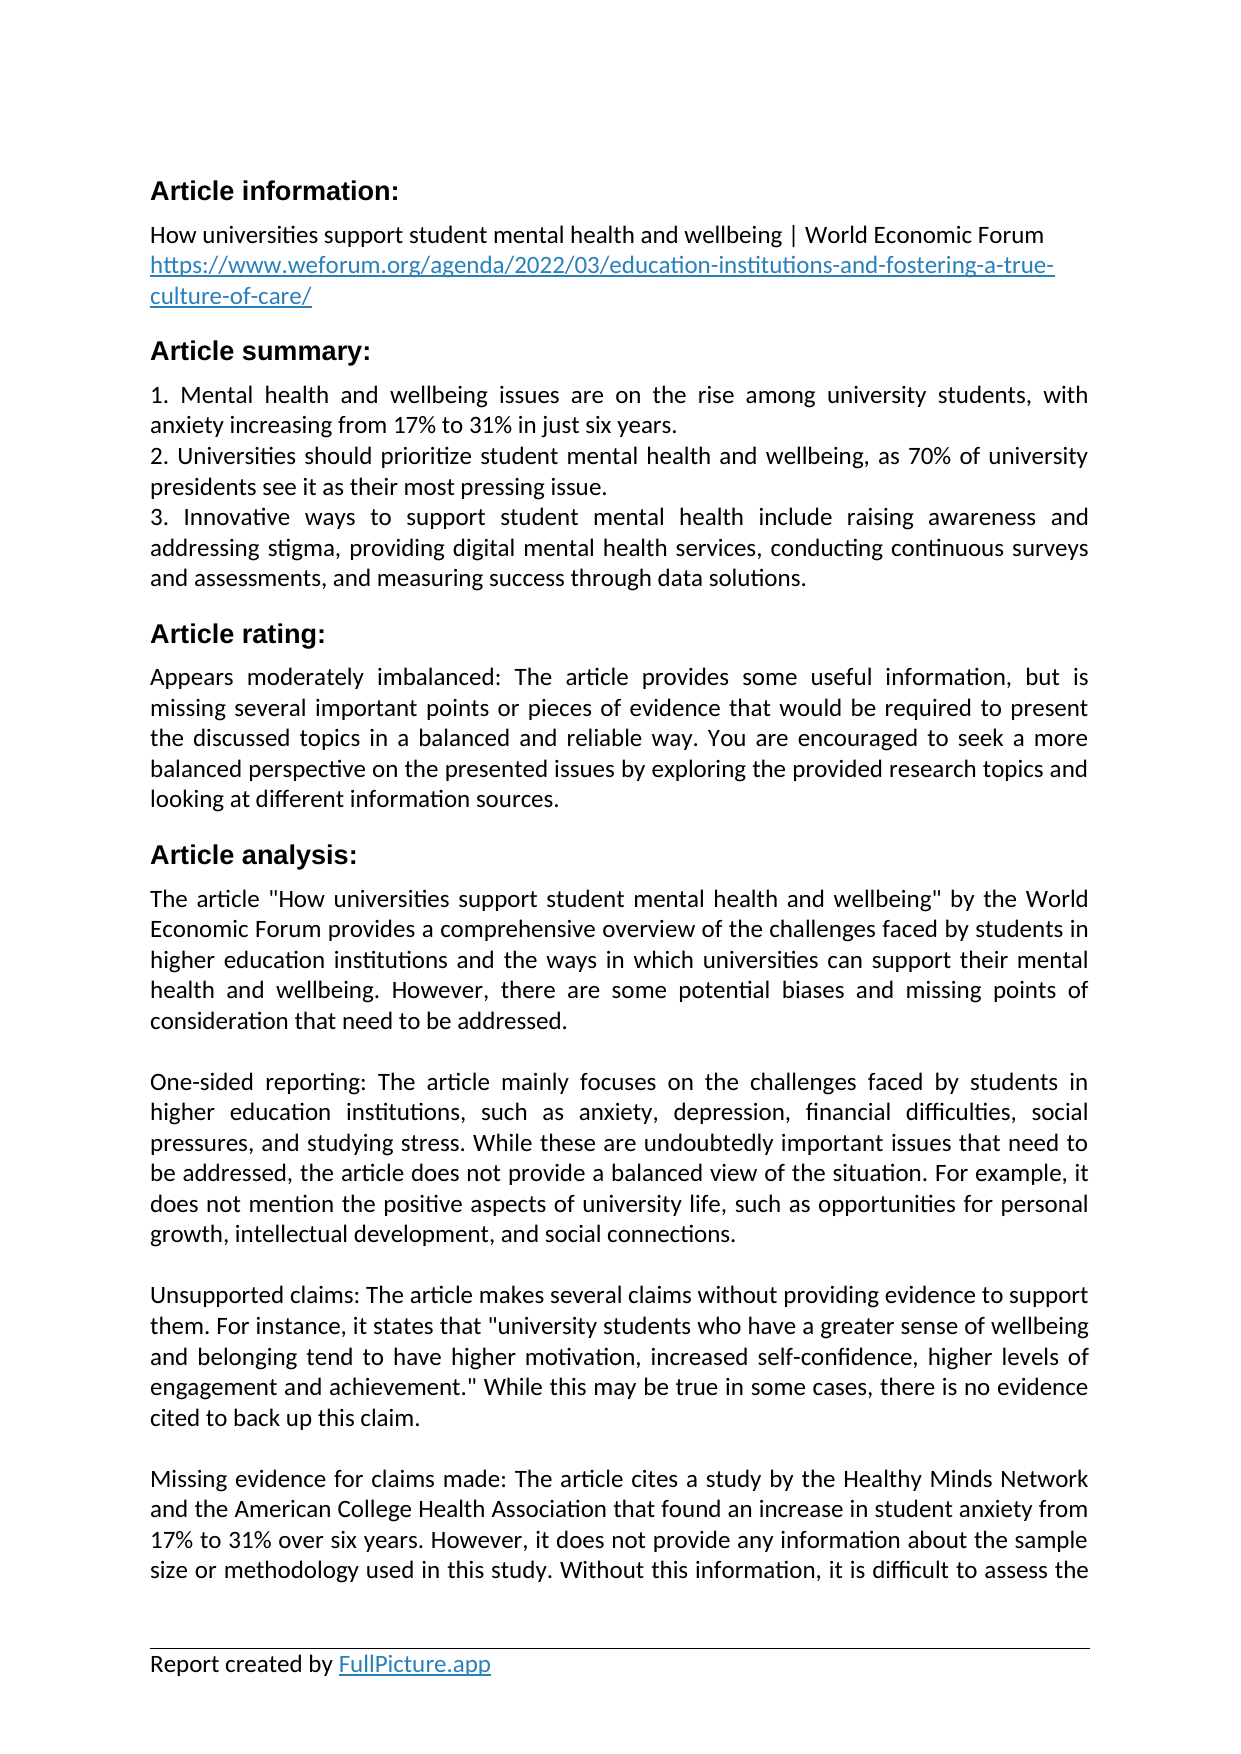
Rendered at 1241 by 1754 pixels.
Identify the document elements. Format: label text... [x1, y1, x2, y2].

subtitle Article summary: [150, 335, 1090, 367]
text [150, 1463, 1090, 1585]
text 3. Innovative ways to support student mental health include raising awareness and addressing stigma, providing digital mental health services, conducting continuous surveys and assessments, and measuring success through data solutions. [150, 501, 1090, 593]
text Unsupported claims: The article makes several claims without providing evidence to support them. For instance, it states that "university students who have a greater sense of wellbeing and belonging tend to have higher motivation, increased self-confidence, higher levels of engagement and achievement." While this may be true in some cases, there is no evidence cited to back up this claim. [150, 1279, 1090, 1432]
text Appears moderately imbalanced: The article provides some useful information, but is missing several important points or pieces of evidence that would be required to present the discussed topics in a balanced and reliable way. You are encouraged to seek a more balanced perspective on the presented issues by exploring the provided research topics and looking at different information sources. [150, 661, 1090, 814]
subtitle Article information: [150, 175, 1090, 206]
subtitle Article rating: [150, 618, 1090, 649]
text The article "How universities support student mental health and wellbeing" by the World Economic Forum provides a comprehensive overview of the challenges faced by students in higher education institutions and the ways in which universities can support their mental health and wellbeing. However, there are some potential biases and missing points of consideration that need to be addressed. [150, 883, 1090, 1035]
text 1. Mental health and wellbeing issues are on the rise among university students, with anxiety increasing from 17% to 31% in just six years. [150, 379, 1090, 440]
text One-sided reporting: The article mainly focuses on the challenges faced by students in higher education institutions, such as anxiety, depression, financial difficulties, social pressures, and studying stress. While these are undoubtedly important issues that need to be addressed, the article does not provide a balanced view of the situation. For example, it does not mention the positive aspects of university life, such as opportunities for personal growth, intellectual development, and social connections. [150, 1066, 1090, 1249]
text 2. Universities should prioritize student mental health and wellbeing, as 70% of university presidents see it as their most pressing issue. [150, 440, 1090, 501]
text How universities support student mental health and wellbeing | World Economic Forumhttps://www.weforum.org/agenda/2022/03/education-institutions-and-fostering-a-true-culture-of-care/ [150, 219, 1090, 310]
subtitle Article analysis: [150, 839, 1090, 870]
